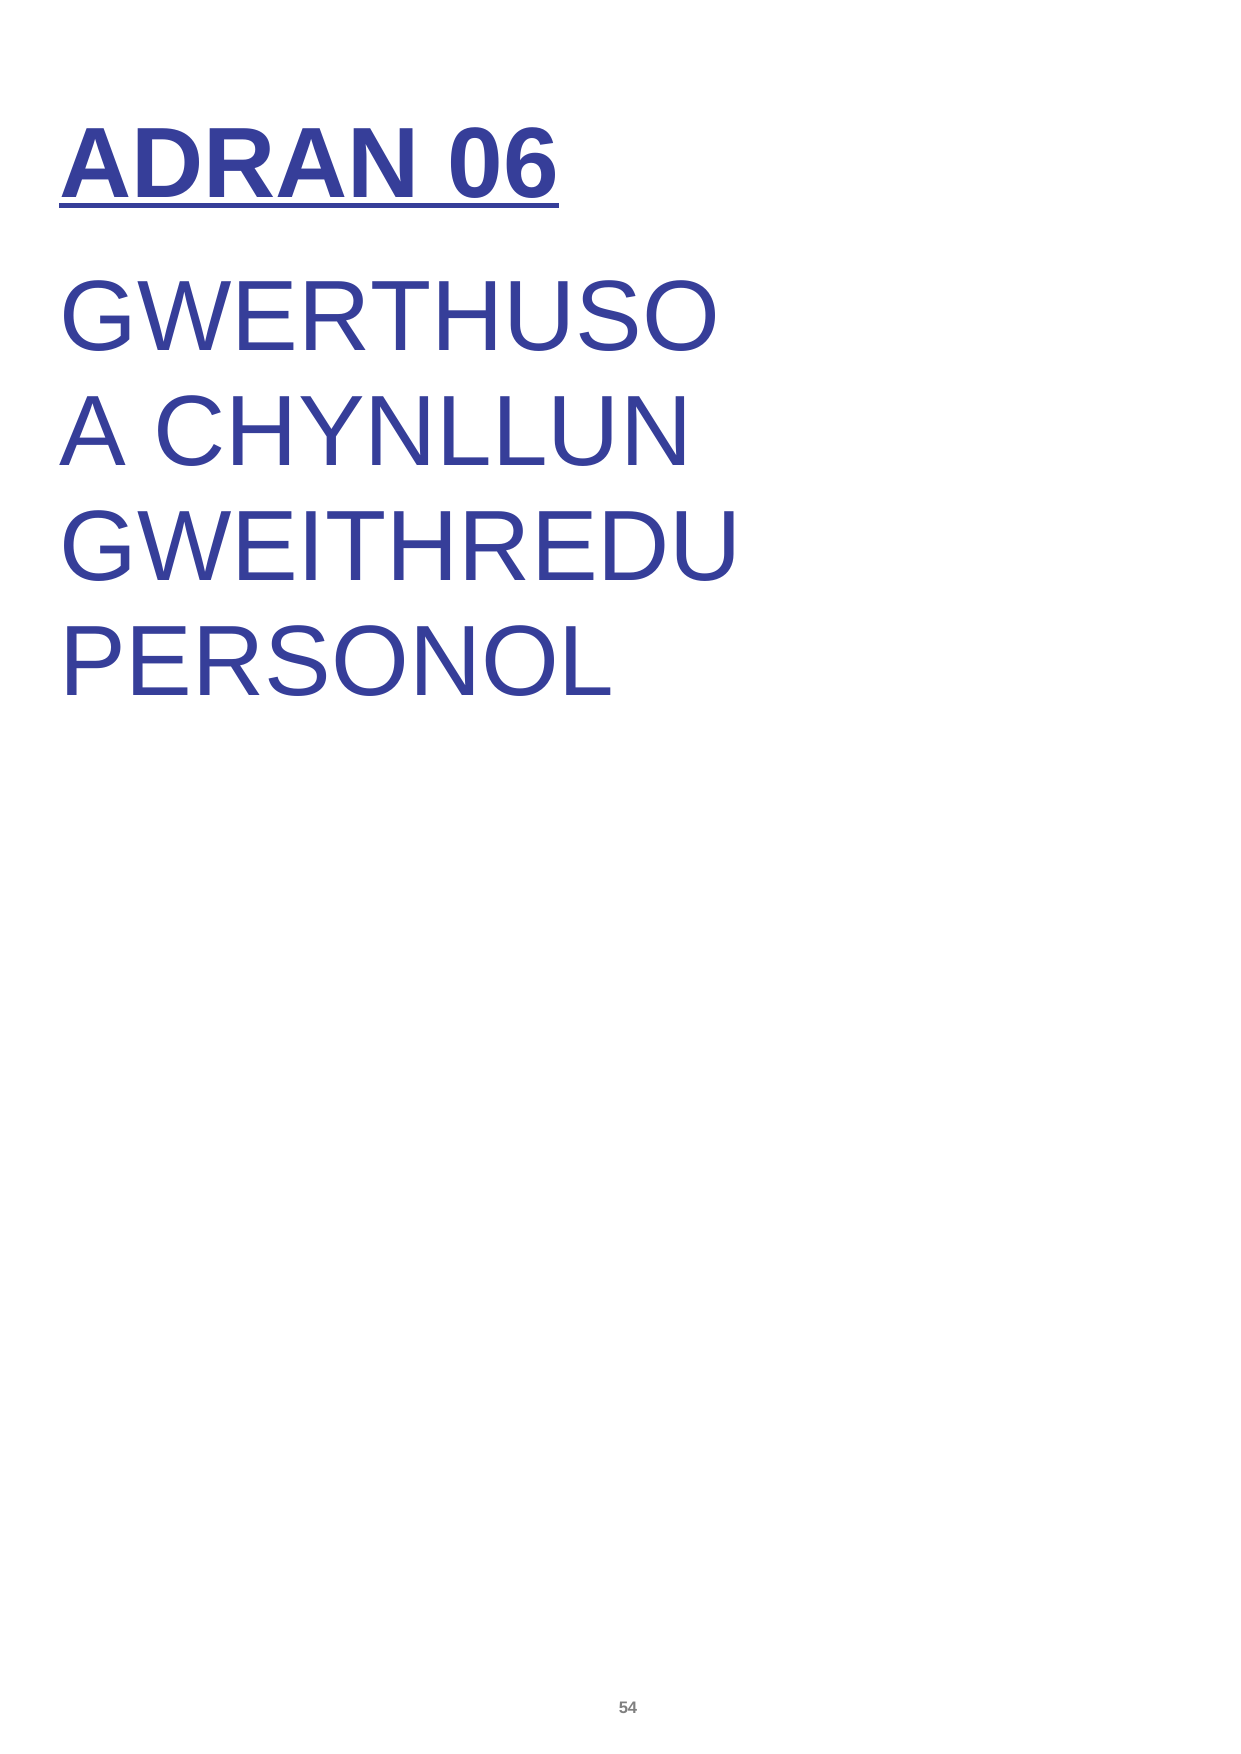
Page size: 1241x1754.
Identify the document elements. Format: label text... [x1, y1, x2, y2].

text GWERTHUSO A CHYNLLUN GWEITHREDU PERSONOL [59, 256, 1199, 716]
